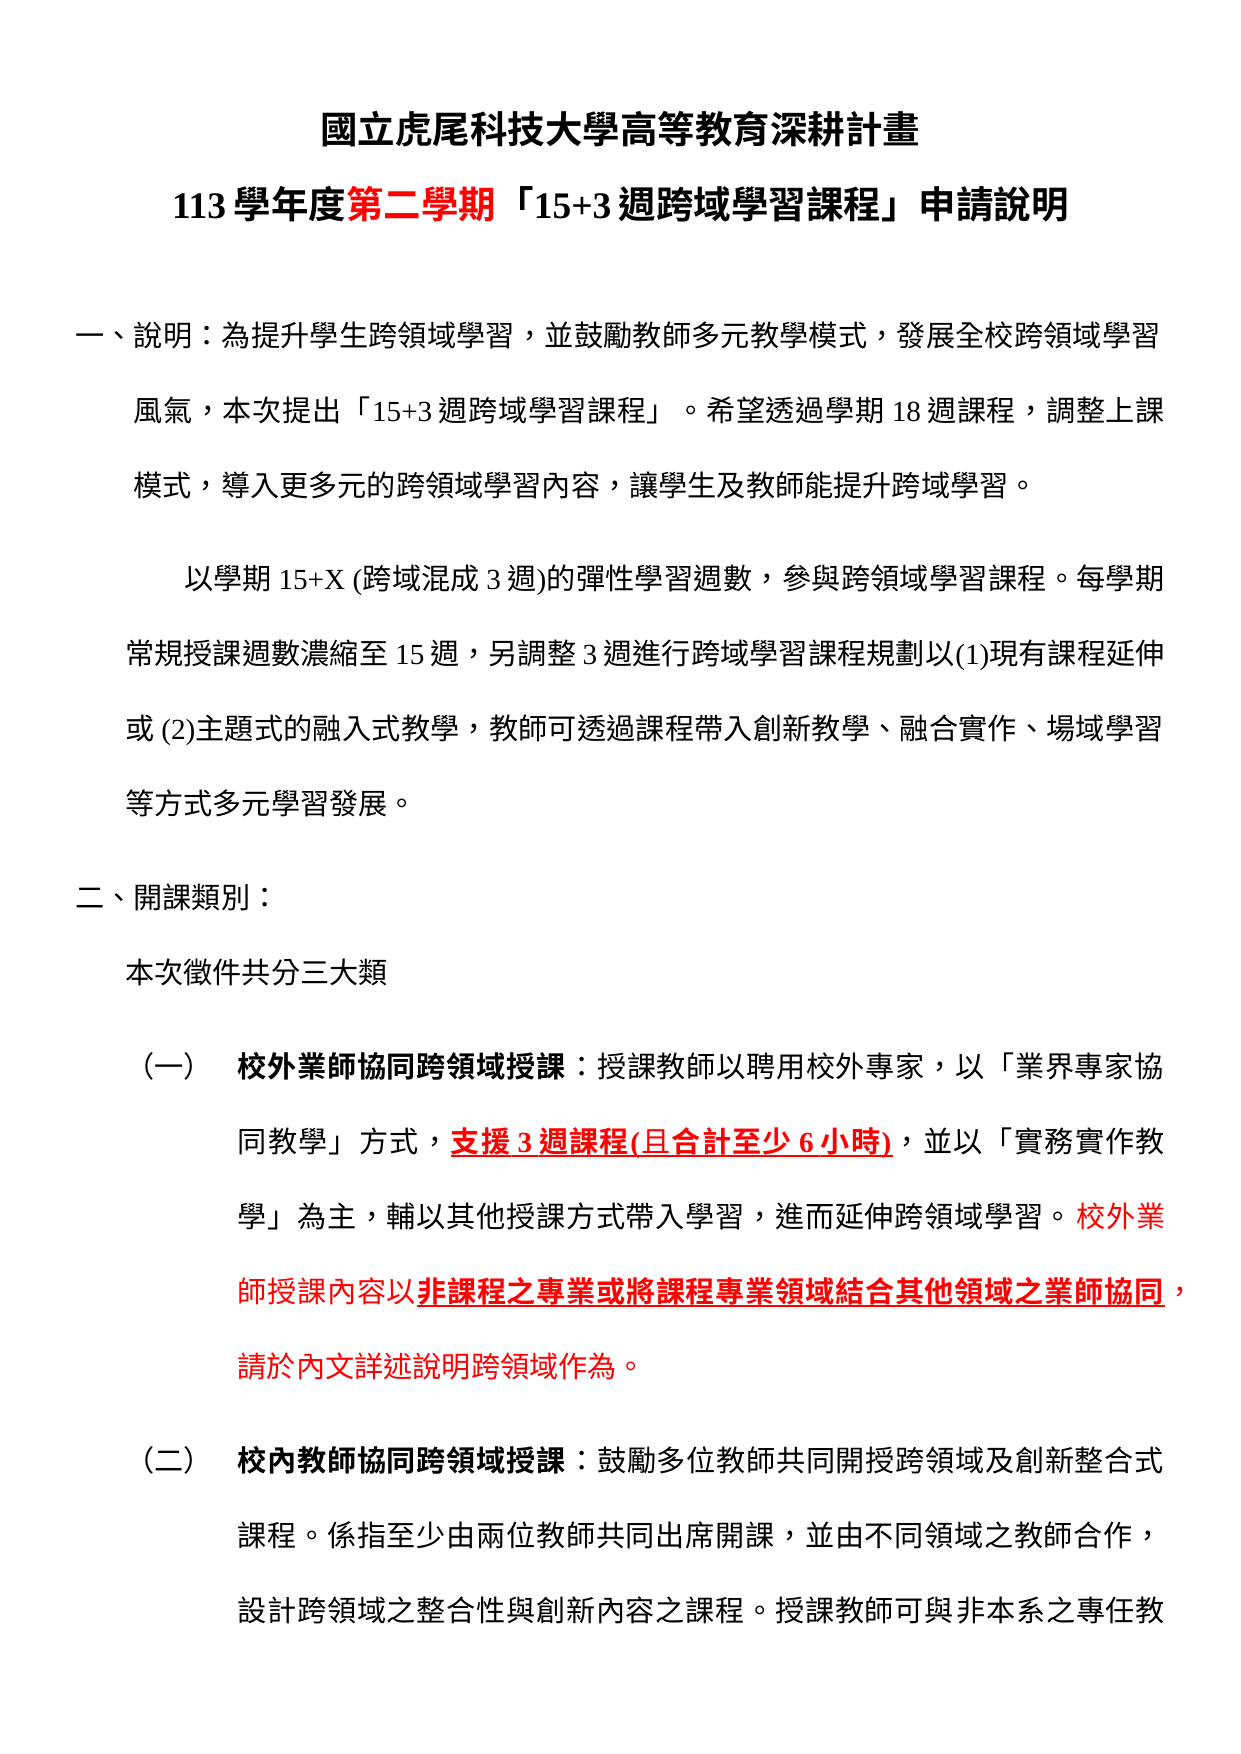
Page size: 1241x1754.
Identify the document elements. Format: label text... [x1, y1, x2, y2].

text 二、開課類別： [75, 858, 1165, 933]
text 以學期15+X (跨域混成3週)的彈性學習週數，參與跨領域學習課程。每學期常規授課週數濃縮至15週，另調整3週進行跨域學習課程規劃以(1)現有課程延伸或 (2)主題式的融入式教學，教師可透過課程帶入創新教學、融合實作、場域學習等方式多元學習發展。 [125, 539, 1165, 839]
text 本次徵件共分三大類 [125, 933, 1165, 1008]
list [125, 1421, 1165, 1646]
text 一、說明：為提升學生跨領域學習，並鼓勵教師多元教學模式，發展全校跨領域學習風氣，本次提出「15+3週跨域學習課程」。希望透過學期18週課程，調整上課模式，導入更多元的跨領域學習內容，讓學生及教師能提升跨域學習。 [75, 296, 1165, 521]
text 國立虎尾科技大學高等教育深耕計畫 [75, 89, 1165, 164]
text 113學年度第二學期「15+3週跨域學習課程」申請說明 [75, 164, 1165, 277]
list 校外業師協同跨領域授課：授課教師以聘用校外專家，以「業界專家協同教學」方式，支援3週課程(且合計至少6小時)，並以「實務實作教學」為主，輔以其他授課方式帶入學習，進而延伸跨領域學習。校外業師授課內容以非課程之專業或將課程專業領域結合其他領域之業師協同，請於內文詳述說明跨領域作為。 [125, 1027, 1165, 1402]
